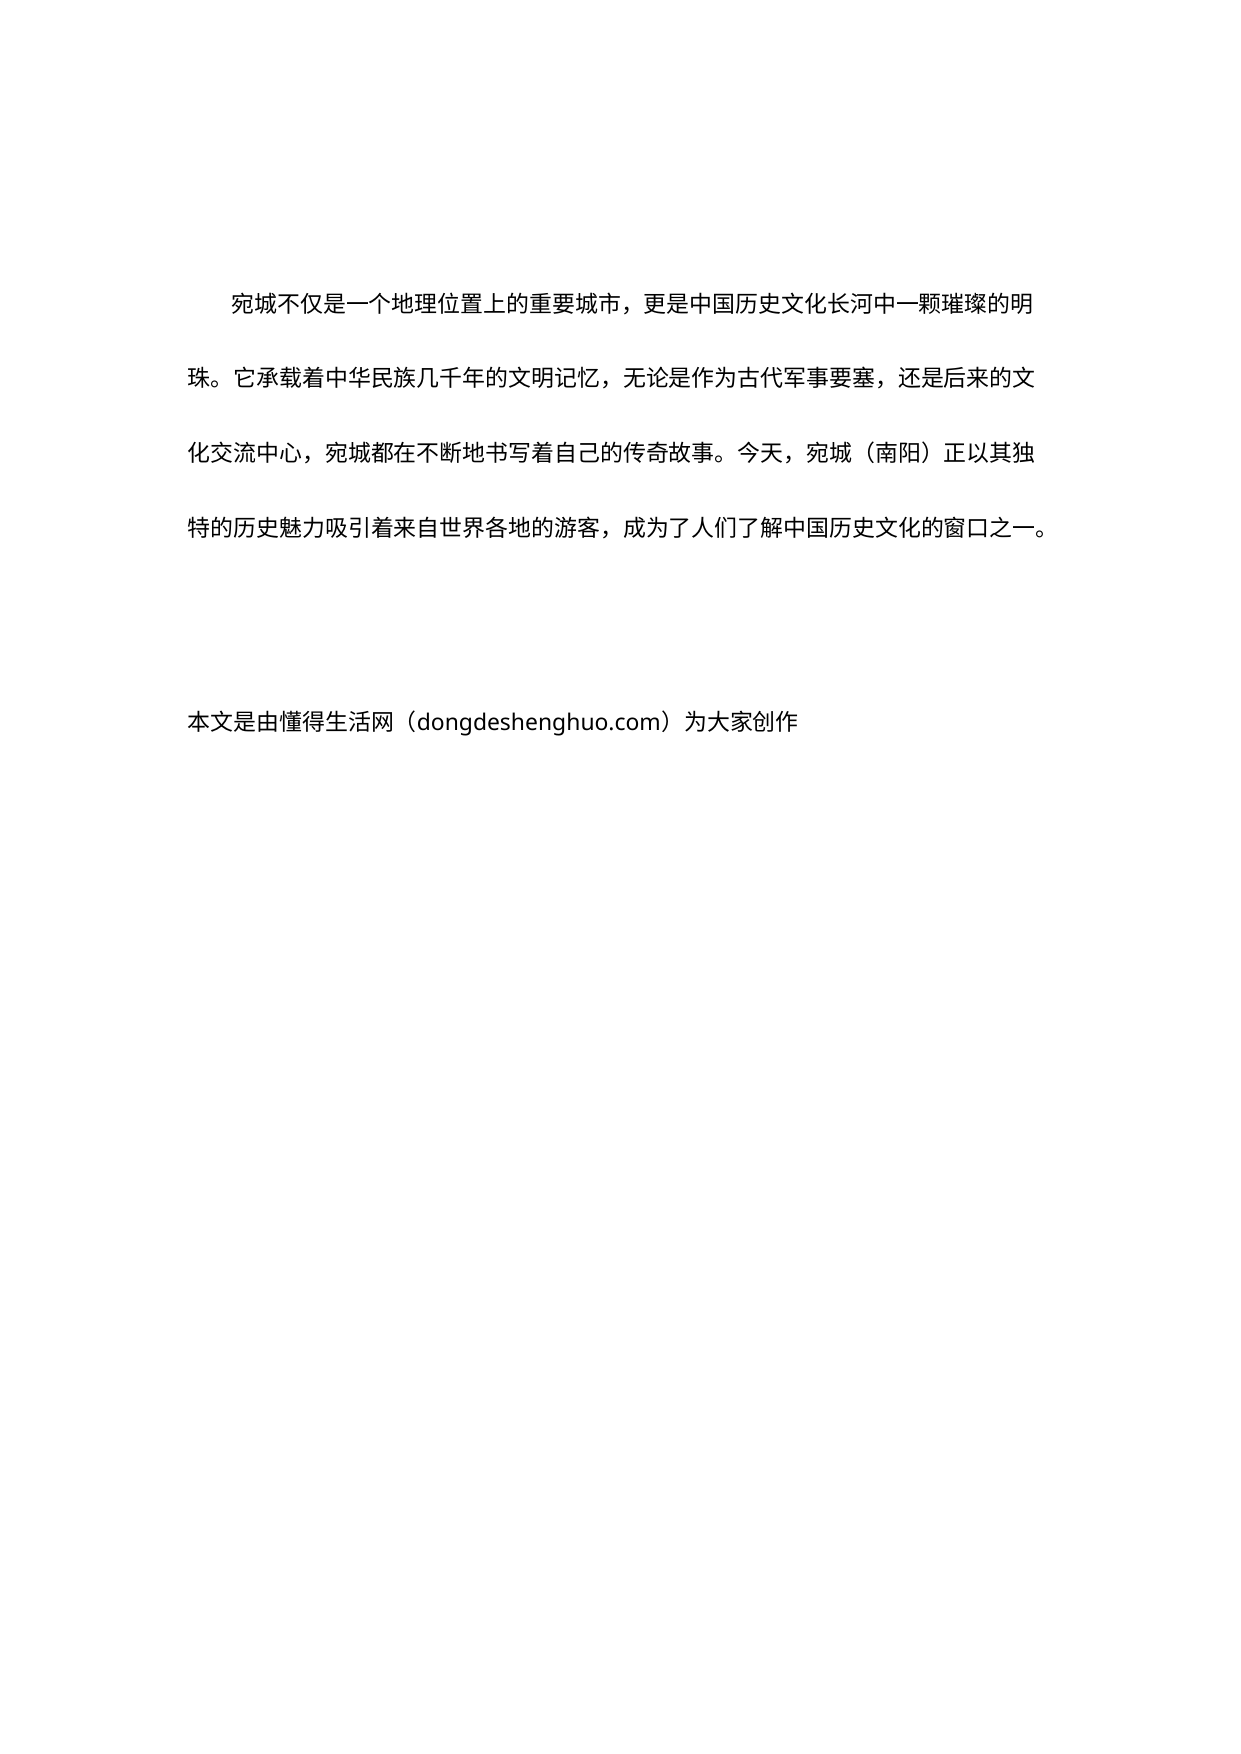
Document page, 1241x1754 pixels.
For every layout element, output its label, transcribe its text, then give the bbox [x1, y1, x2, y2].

text 本文是由懂得生活网（dongdeshenghuo.com）为大家创作 [187, 688, 1053, 753]
text 宛城不仅是一个地理位置上的重要城市，更是中国历史文化长河中一颗璀璨的明珠。它承载着中华民族几千年的文明记忆，无论是作为古代军事要塞，还是后来的文化交流中心，宛城都在不断地书写着自己的传奇故事。今天，宛城（南阳）正以其独特的历史魅力吸引着来自世界各地的游客，成为了人们了解中国历史文化的窗口之一。 [187, 270, 1053, 559]
